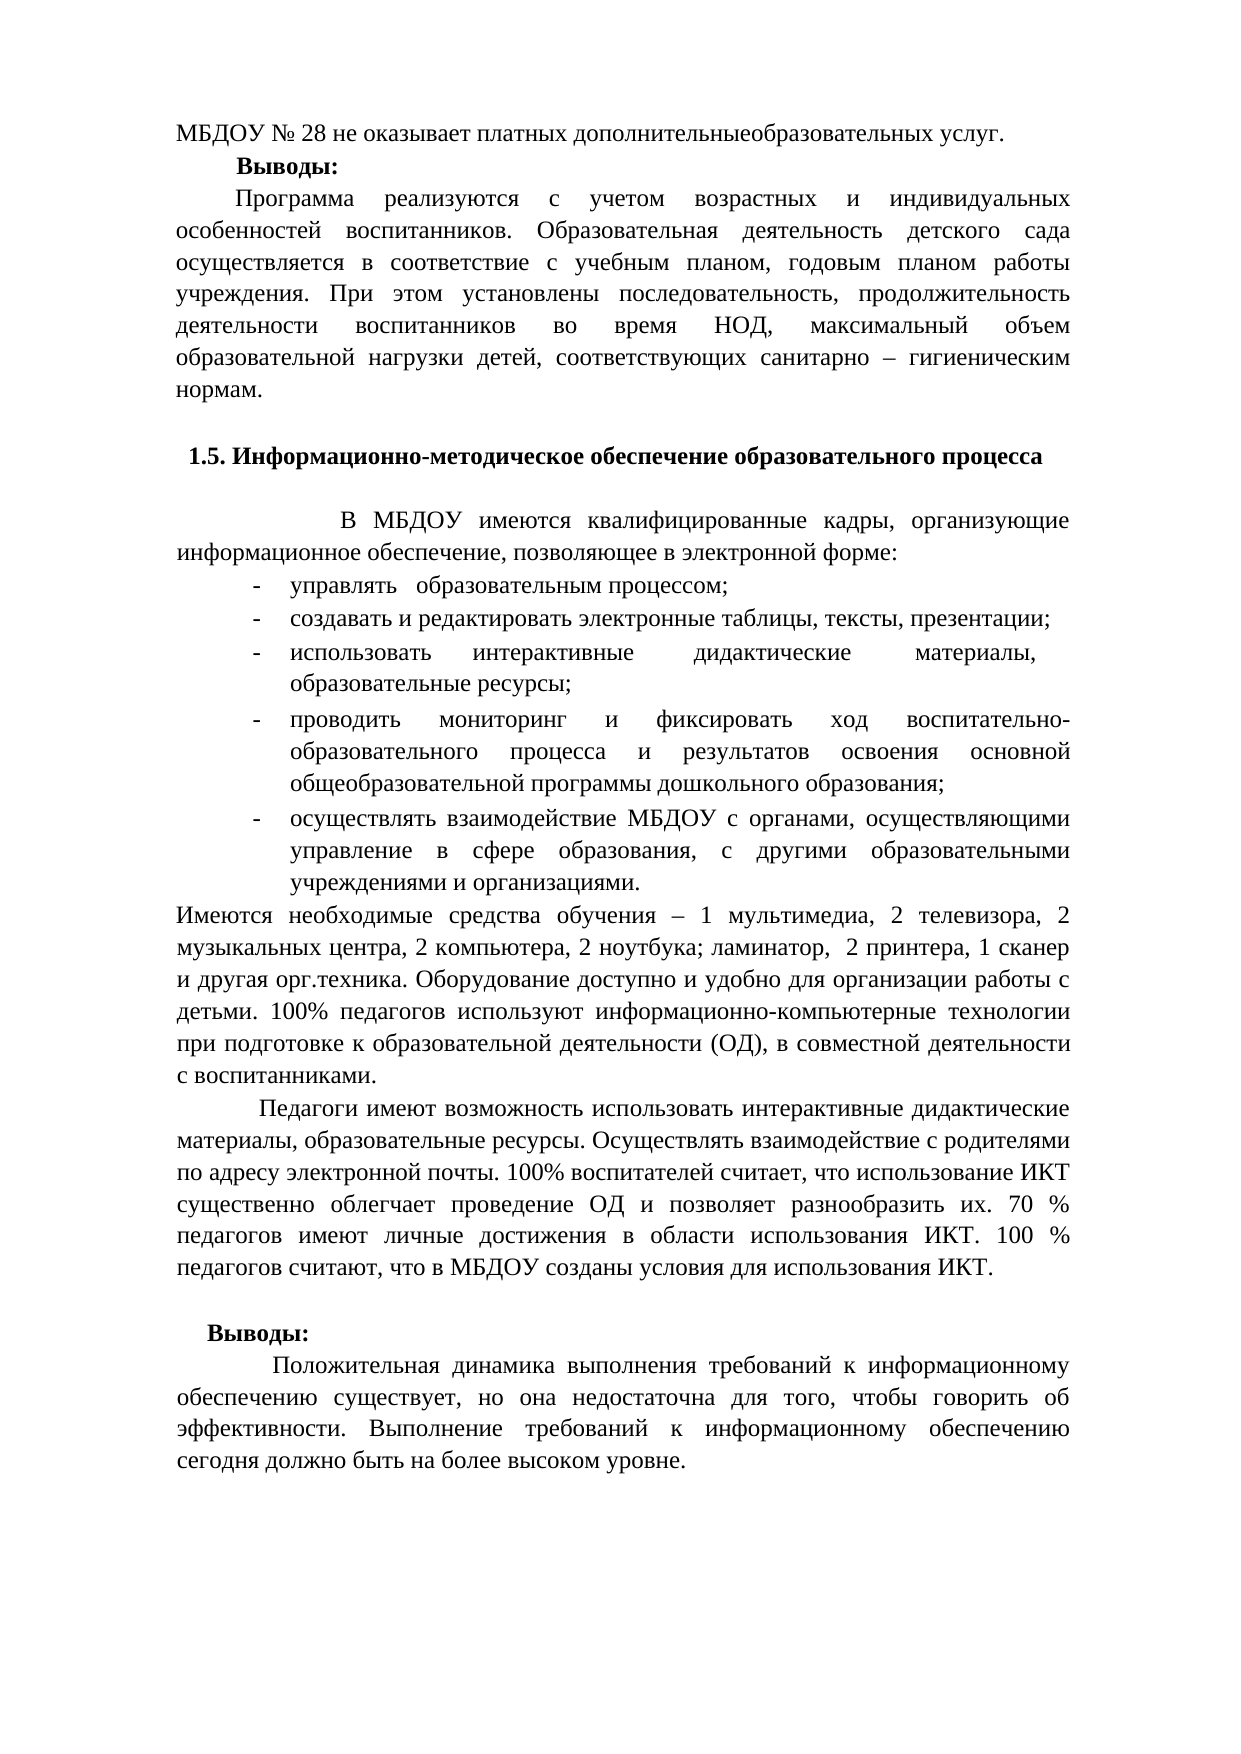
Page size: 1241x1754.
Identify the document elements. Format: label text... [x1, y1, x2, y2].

text Имеются необходимые средства обучения – 1 мультимедиа, 2 телевизора, 2 музыкальных центра, 2 компьютера, 2 ноутбука; ламинатор, 2 принтера, 1 сканер и другая орг.техника. Оборудование доступно и удобно для организации работы с детьми. 100% педагогов используют информационно-компьютерные технологии при подготовке к образовательной деятельности (ОД), в совместной деятельности с воспитанниками. [176, 901, 1071, 1089]
text Выводы: [176, 1318, 1152, 1347]
list использовать интерактивные дидактические материалы, образовательные ресурсы; [252, 637, 1071, 697]
text Выводы: [236, 151, 1152, 180]
list управлять образовательным процессом; [252, 570, 1071, 599]
text Программа реализуются с учетом возрастных и индивидуальных особенностей воспитанников. Образовательная деятельность детского сада осуществляется в соответствие с учебным планом, годовым планом работы учреждения. При этом установлены последовательность, продолжительность деятельности воспитанников во время НОД, максимальный объем образовательной нагрузки детей, соответствующих санитарно – гигиеническим нормам. [176, 183, 1071, 403]
text В МБДОУ имеются квалифицированные кадры, организующие информационное обеспечение, позволяющее в электронной форме: [176, 505, 1071, 566]
list осуществлять взаимодействие МБДОУ с органами, осуществляющими управление в сфере образования, с другими образовательными учреждениями и организациями. [252, 803, 1071, 896]
subtitle 1.5. Информационно-методическое обеспечение образовательного процесса [176, 441, 1152, 469]
list проводить мониторинг и фиксировать ход воспитательно-образовательного процесса и результатов освоения основной общеобразовательной программы дошкольного образования; [252, 704, 1071, 797]
text МБДОУ № 28 не оказывает платных дополнительныеобразовательных услуг. [176, 118, 1152, 147]
text Педагоги имеют возможность использовать интерактивные дидактические материалы, образовательные ресурсы. Осуществлять взаимодействие с родителями по адресу электронной почты. 100% воспитателей считает, что использование ИКТ существенно облегчает проведение ОД и позволяет разнообразить их. 70 % педагогов имеют личные достижения в области использования ИКТ. 100 % педагогов считают, что в МБДОУ созданы условия для использования ИКТ. [176, 1093, 1071, 1281]
text Положительная динамика выполнения требований к информационному обеспечению существует, но она недостаточна для того, чтобы говорить об эффективности. Выполнение требований к информационному обеспечению сегодня должно быть на более высоком уровне. [176, 1350, 1070, 1474]
list создавать и редактировать электронные таблицы, тексты, презентации; [252, 603, 1071, 632]
